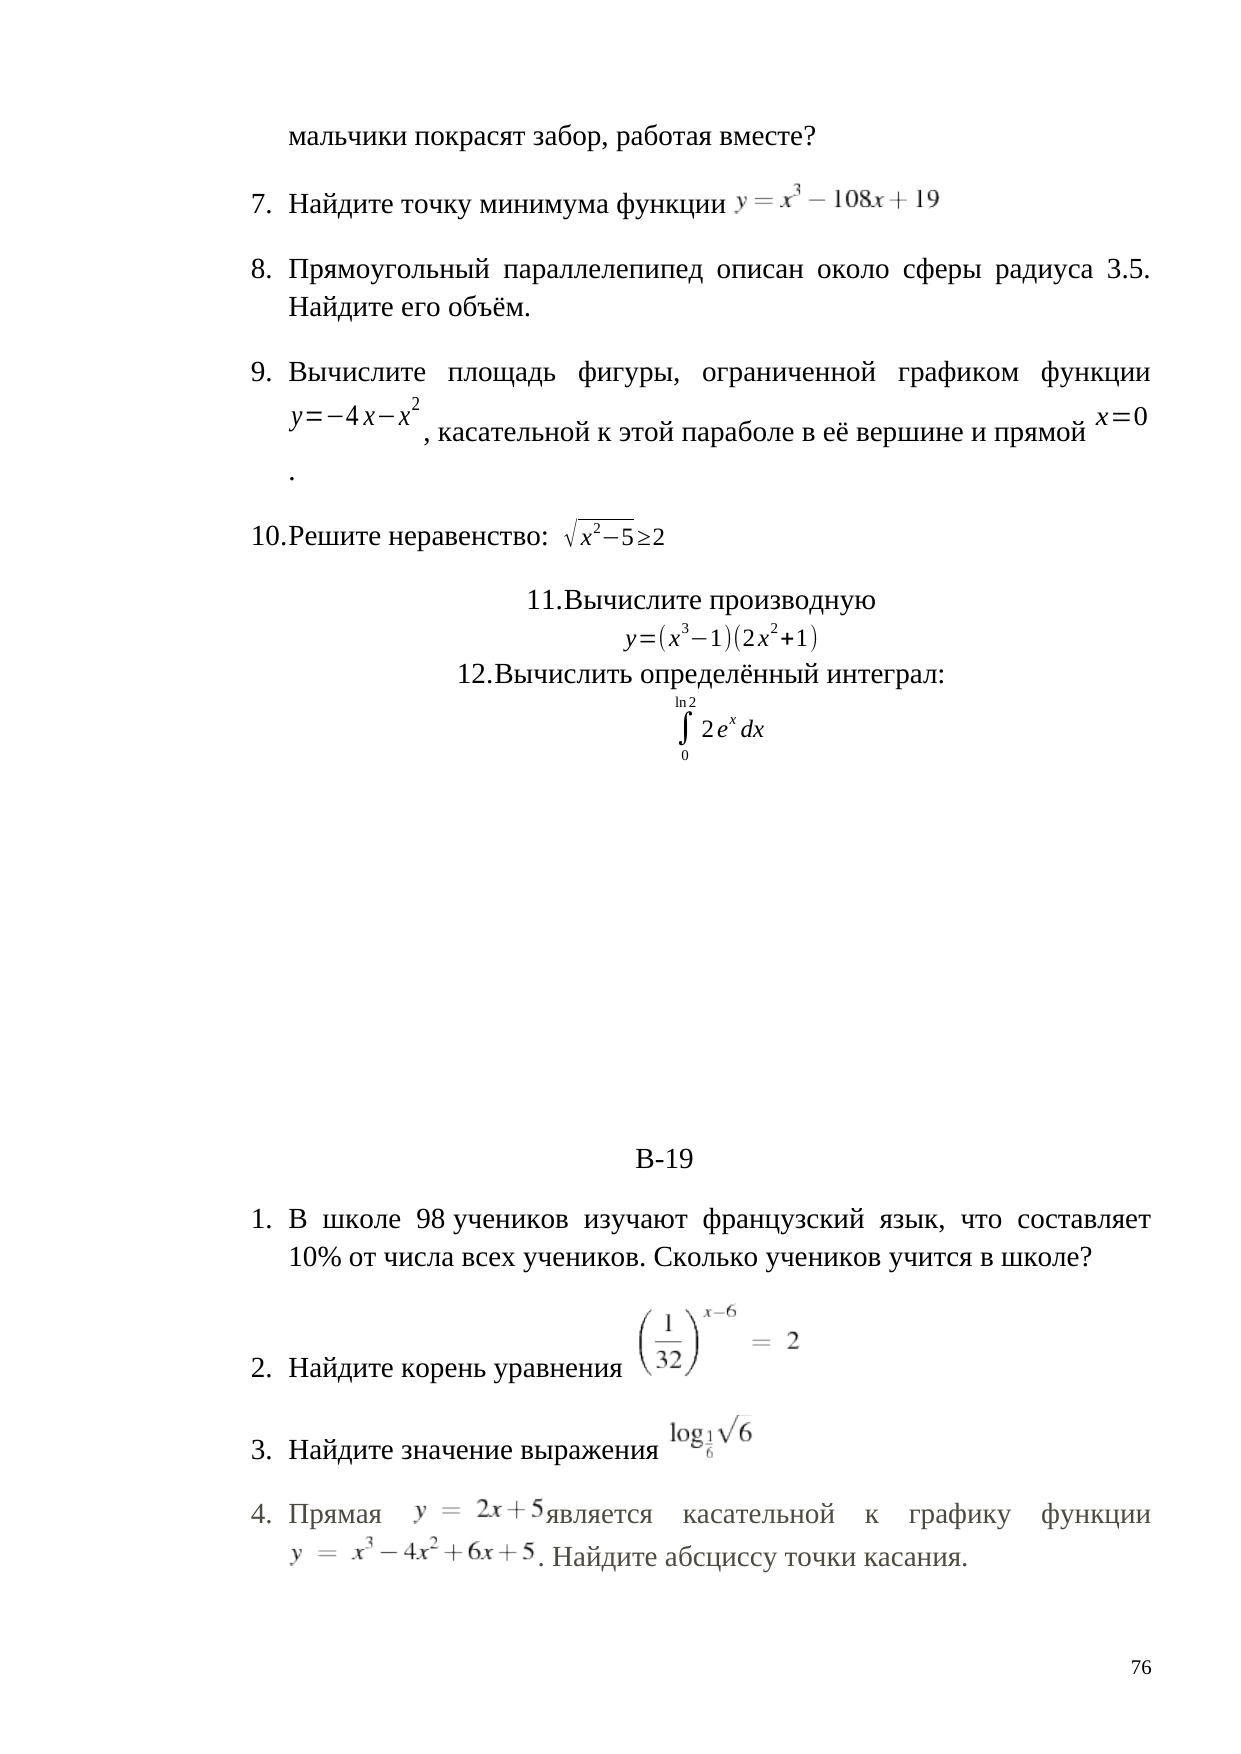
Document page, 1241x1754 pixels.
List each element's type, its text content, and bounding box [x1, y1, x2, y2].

list Вычислите производную [251, 582, 1152, 652]
list Найдите корень уравнения [251, 1304, 1152, 1411]
text В-19 [177, 1141, 1152, 1175]
picture [733, 182, 942, 214]
list Найдите точку минимума функции [251, 183, 1152, 247]
list Найдите значение выражения [251, 1415, 1152, 1493]
list Вычислите площадь фигуры, ограниченной графиком функции , касательной к этой параболе в её вершине и прямой . [251, 354, 1152, 514]
picture [411, 1497, 546, 1524]
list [251, 118, 1152, 179]
picture [288, 1535, 538, 1566]
list В школе 98 учеников изучают французский язык, что составляет 10% от числа всех учеников. Сколько учеников учится в школе? [251, 1201, 1152, 1300]
list Прямоугольный параллелепипед описан около сферы радиуса 3.5. Найдите его объём. [251, 251, 1152, 351]
picture [630, 1303, 802, 1378]
list Решите неравенство: [251, 518, 1152, 579]
list Прямая является касательной к графику функции . Найдите абсциссу точки касания. [251, 1497, 1152, 1600]
list Вычислить определённый интеграл: [251, 656, 1152, 764]
picture [666, 1415, 754, 1460]
